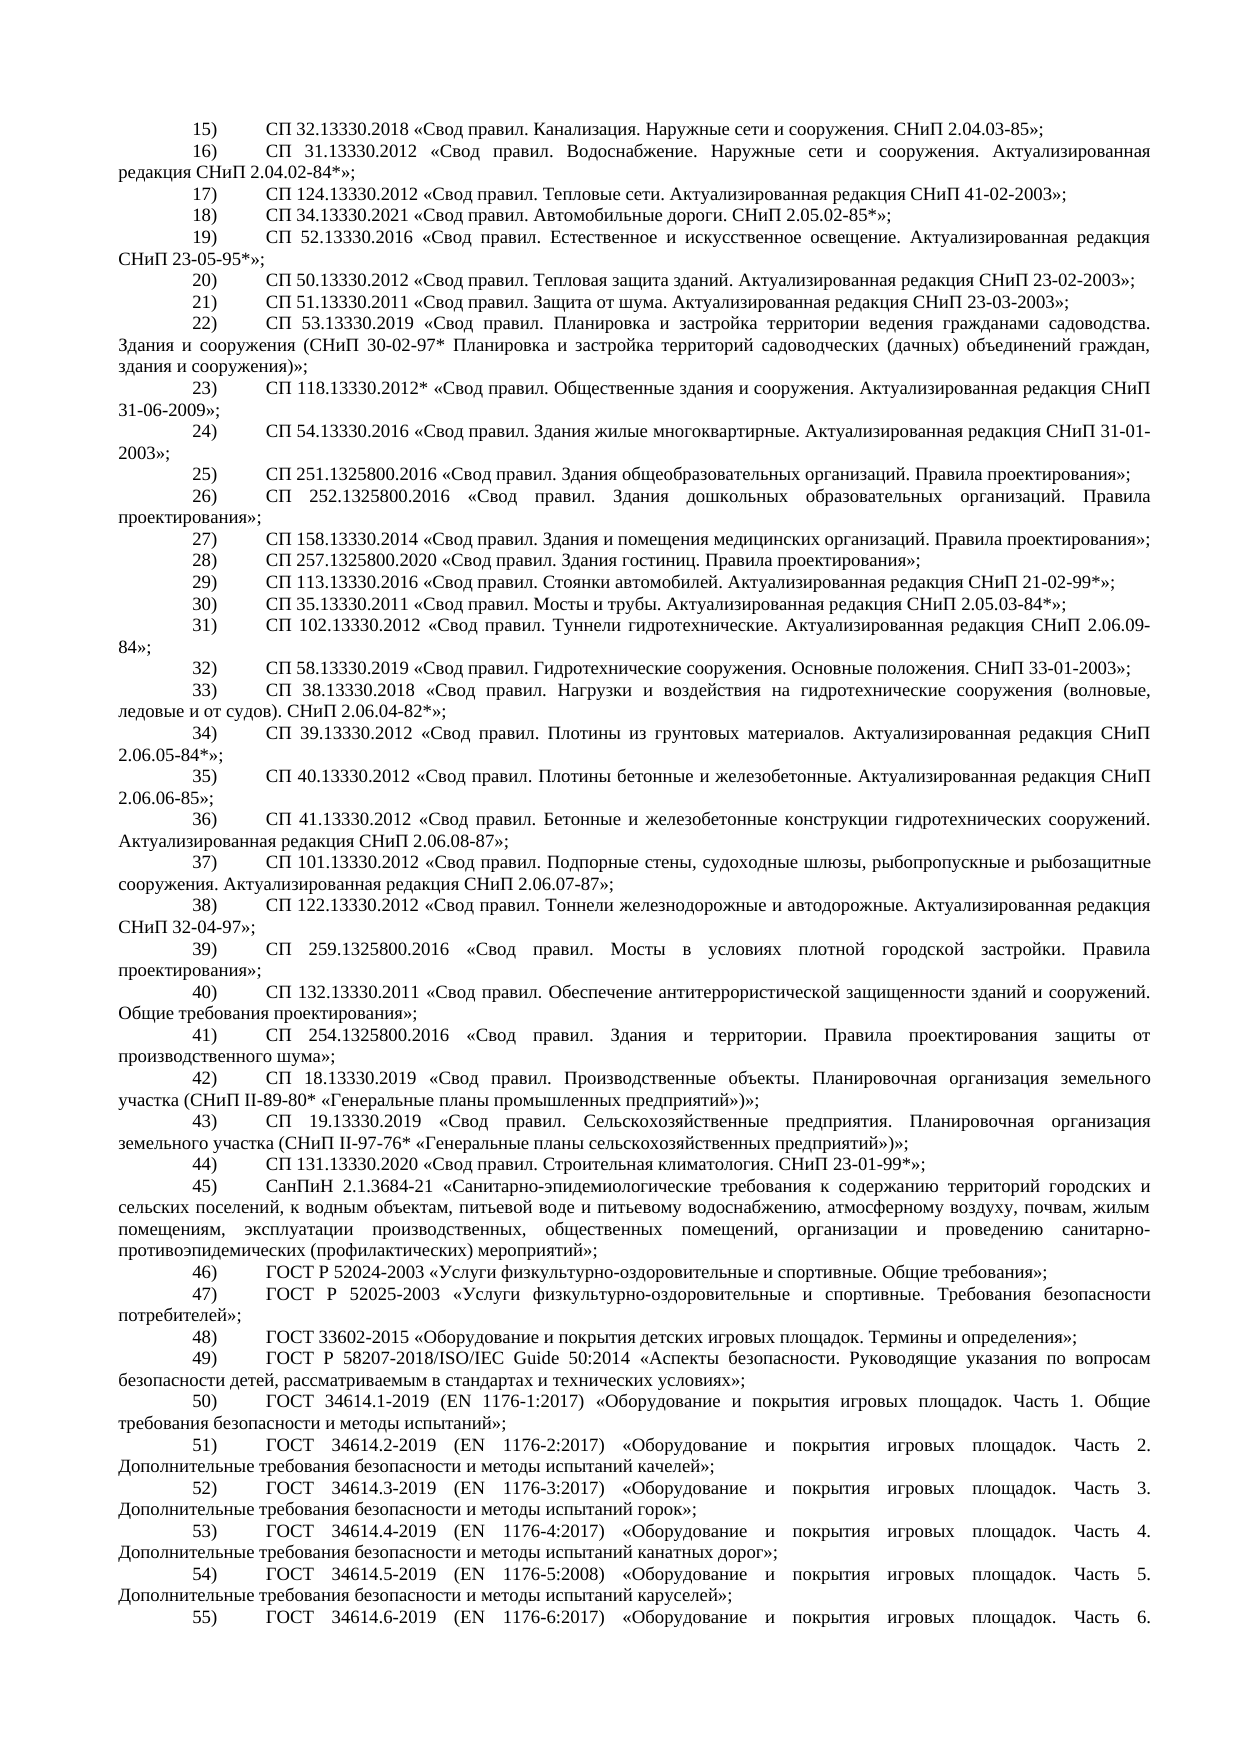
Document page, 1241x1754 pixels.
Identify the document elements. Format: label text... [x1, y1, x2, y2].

list ГОСТ 33602-2015 «Оборудование и покрытия детских игровых площадок. Термины и определения»; [118, 1326, 1152, 1347]
list СП 251.1325800.2016 «Свод правил. Здания общеобразовательных организаций. Правила проектирования»; [118, 463, 1152, 485]
list СП 102.13330.2012 «Свод правил. Туннели гидротехнические. Актуализированная редакция СНиП 2.06.09-84»; [118, 614, 1152, 657]
list СанПиН 2.1.3684-21 «Санитарно-эпидемиологические требования к содержанию территорий городских и сельских поселений, к водным объектам, питьевой воде и питьевому водоснабжению, атмосферному воздуху, почвам, жилым помещениям, эксплуатации производственных, общественных помещений, организации и проведению санитарно-противоэпидемических (профилактических) мероприятий»; [118, 1175, 1152, 1261]
list СП 118.13330.2012* «Свод правил. Общественные здания и сооружения. Актуализированная редакция СНиП 31-06-2009»; [118, 377, 1152, 420]
list СП 40.13330.2012 «Свод правил. Плотины бетонные и железобетонные. Актуализированная редакция СНиП 2.06.06-85»; [118, 765, 1152, 808]
list ГОСТ Р 58207-2018/ISO/IEC Guide 50:2014 «Аспекты безопасности. Руководящие указания по вопросам безопасности детей, рассматриваемым в стандартах и технических условиях»; [118, 1347, 1152, 1390]
list СП 52.13330.2016 «Свод правил. Естественное и искусственное освещение. Актуализированная редакция СНиП 23-05-95*»; [118, 226, 1152, 269]
list СП 54.13330.2016 «Свод правил. Здания жилые многоквартирные. Актуализированная редакция СНиП 31-01-2003»; [118, 420, 1152, 463]
list ГОСТ Р 52024-2003 «Услуги физкультурно-оздоровительные и спортивные. Общие требования»; [118, 1261, 1152, 1282]
list СП 31.13330.2012 «Свод правил. Водоснабжение. Наружные сети и сооружения. Актуализированная редакция СНиП 2.04.02-84*»; [118, 140, 1152, 183]
list СП 132.13330.2011 «Свод правил. Обеспечение антитеррористической защищенности зданий и сооружений. Общие требования проектирования»; [118, 981, 1152, 1024]
list СП 101.13330.2012 «Свод правил. Подпорные стены, судоходные шлюзы, рыбопропускные и рыбозащитные сооружения. Актуализированная редакция СНиП 2.06.07-87»; [118, 851, 1152, 894]
list СП 257.1325800.2020 «Свод правил. Здания гостиниц. Правила проектирования»; [118, 549, 1152, 571]
list СП 53.13330.2019 «Свод правил. Планировка и застройка территории ведения гражданами садоводства. Здания и сооружения (СНиП 30-02-97* Планировка и застройка территорий садоводческих (дачных) объединений граждан, здания и сооружения)»; [118, 312, 1152, 377]
list СП 35.13330.2011 «Свод правил. Мосты и трубы. Актуализированная редакция СНиП 2.05.03-84*»; [118, 592, 1152, 614]
list СП 50.13330.2012 «Свод правил. Тепловая защита зданий. Актуализированная редакция СНиП 23-02-2003»; [118, 269, 1152, 291]
list СП 113.13330.2016 «Свод правил. Стоянки автомобилей. Актуализированная редакция СНиП 21-02-99*»; [118, 571, 1152, 592]
list СП 252.1325800.2016 «Свод правил. Здания дошкольных образовательных организаций. Правила проектирования»; [118, 485, 1152, 528]
list ГОСТ 34614.4-2019 (EN 1176-4:2017) «Оборудование и покрытия игровых площадок. Часть 4. Дополнительные требования безопасности и методы испытаний канатных дорог»; [118, 1520, 1152, 1563]
list СП 18.13330.2019 «Свод правил. Производственные объекты. Планировочная организация земельного участка (СНиП II-89-80* «Генеральные планы промышленных предприятий»)»; [118, 1067, 1152, 1110]
list СП 32.13330.2018 «Свод правил. Канализация. Наружные сети и сооружения. СНиП 2.04.03-85»; [118, 118, 1152, 140]
list СП 131.13330.2020 «Свод правил. Строительная климатология. СНиП 23-01-99*»; [118, 1153, 1152, 1175]
list СП 158.13330.2014 «Свод правил. Здания и помещения медицинских организаций. Правила проектирования»; [118, 528, 1152, 549]
list СП 19.13330.2019 «Свод правил. Сельскохозяйственные предприятия. Планировочная организация земельного участка (СНиП II-97-76* «Генеральные планы сельскохозяйственных предприятий»)»; [118, 1110, 1152, 1153]
list ГОСТ 34614.3-2019 (EN 1176-3:2017) «Оборудование и покрытия игровых площадок. Часть 3. Дополнительные требования безопасности и методы испытаний горок»; [118, 1477, 1152, 1520]
list СП 34.13330.2021 «Свод правил. Автомобильные дороги. СНиП 2.05.02-85*»; [118, 204, 1152, 226]
list СП 254.1325800.2016 «Свод правил. Здания и территории. Правила проектирования защиты от производственного шума»; [118, 1024, 1152, 1067]
list ГОСТ 34614.1-2019 (EN 1176-1:2017) «Оборудование и покрытия игровых площадок. Часть 1. Общие требования безопасности и методы испытаний»; [118, 1390, 1152, 1433]
list СП 41.13330.2012 «Свод правил. Бетонные и железобетонные конструкции гидротехнических сооружений. Актуализированная редакция СНиП 2.06.08-87»; [118, 808, 1152, 851]
list СП 39.13330.2012 «Свод правил. Плотины из грунтовых материалов. Актуализированная редакция СНиП 2.06.05-84*»; [118, 722, 1152, 765]
list СП 122.13330.2012 «Свод правил. Тоннели железнодорожные и автодорожные. Актуализированная редакция СНиП 32-04-97»; [118, 894, 1152, 937]
list СП 58.13330.2019 «Свод правил. Гидротехнические сооружения. Основные положения. СНиП 33-01-2003»; [118, 657, 1152, 679]
list ГОСТ 34614.2-2019 (EN 1176-2:2017) «Оборудование и покрытия игровых площадок. Часть 2. Дополнительные требования безопасности и методы испытаний качелей»; [118, 1433, 1152, 1477]
list ГОСТ Р 52025-2003 «Услуги физкультурно-оздоровительные и спортивные. Требования безопасности потребителей»; [118, 1282, 1152, 1326]
list СП 51.13330.2011 «Свод правил. Защита от шума. Актуализированная редакция СНиП 23-03-2003»; [118, 291, 1152, 312]
list СП 259.1325800.2016 «Свод правил. Мосты в условиях плотной городской застройки. Правила проектирования»; [118, 937, 1152, 981]
list СП 124.13330.2012 «Свод правил. Тепловые сети. Актуализированная редакция СНиП 41-02-2003»; [118, 183, 1152, 204]
list СП 38.13330.2018 «Свод правил. Нагрузки и воздействия на гидротехнические сооружения (волновые, ледовые и от судов). СНиП 2.06.04-82*»; [118, 679, 1152, 722]
list ГОСТ 34614.5-2019 (EN 1176-5:2008) «Оборудование и покрытия игровых площадок. Часть 5. Дополнительные требования безопасности и методы испытаний каруселей»; [118, 1563, 1152, 1606]
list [118, 1606, 1152, 1627]
